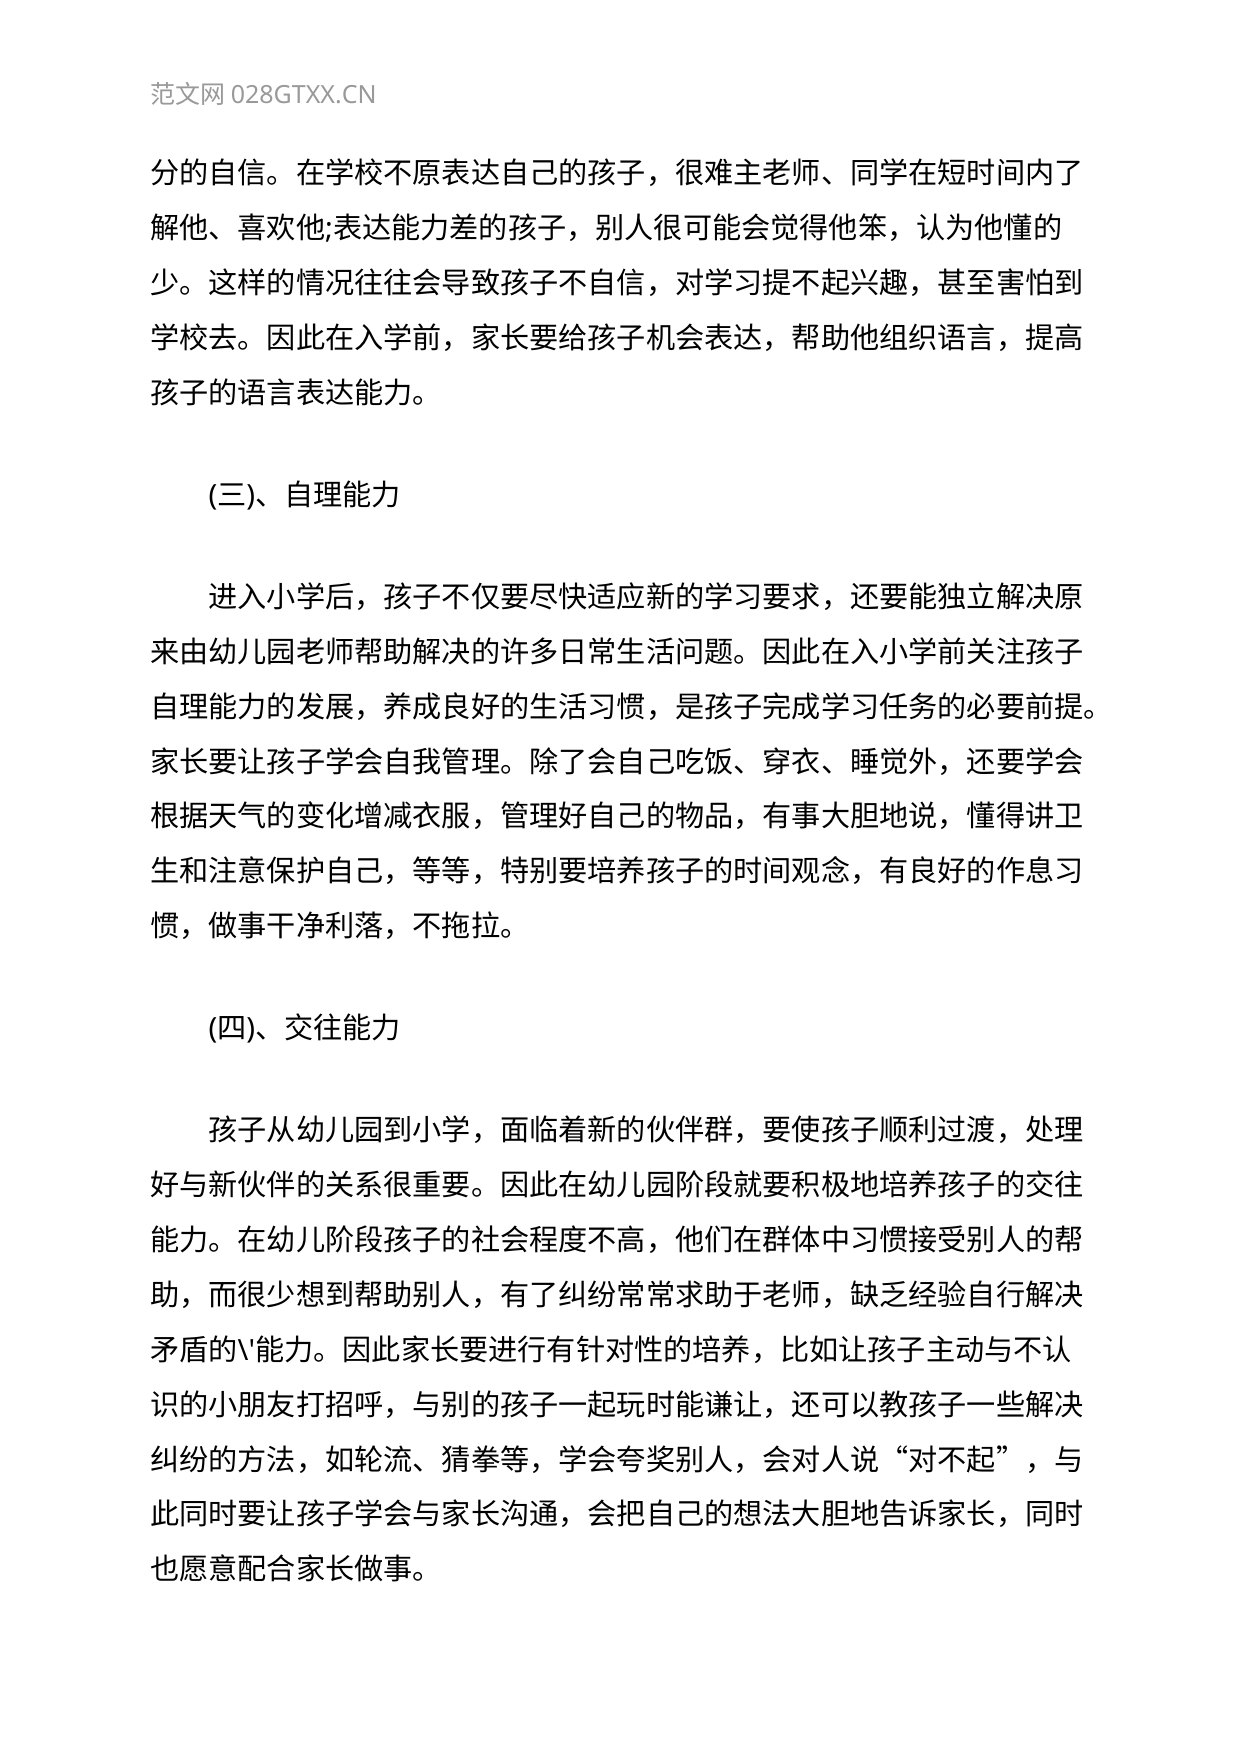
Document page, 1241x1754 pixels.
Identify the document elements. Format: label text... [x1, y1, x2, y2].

text 孩子从幼儿园到小学，面临着新的伙伴群，要使孩子顺利过渡，处理好与新伙伴的关系很重要。因此在幼儿园阶段就要积极地培养孩子的交往能力。在幼儿阶段孩子的社会程度不高，他们在群体中习惯接受别人的帮助，而很少想到帮助别人，有了纠纷常常求助于老师，缺乏经验自行解决矛盾的\'能力。因此家长要进行有针对性的培养，比如让孩子主动与不认识的小朋友打招呼，与别的孩子一起玩时能谦让，还可以教孩子一些解决纠纷的方法，如轮流、猜拳等，学会夸奖别人，会对人说“对不起”，与此同时要让孩子学会与家长沟通，会把自己的想法大胆地告诉家长，同时也愿意配合家长做事。 [150, 1107, 1090, 1588]
text 进入小学后，孩子不仅要尽快适应新的学习要求，还要能独立解决原来由幼儿园老师帮助解决的许多日常生活问题。因此在入小学前关注孩子自理能力的发展，养成良好的生活习惯，是孩子完成学习任务的必要前提。家长要让孩子学会自我管理。除了会自己吃饭、穿衣、睡觉外，还要学会根据天气的变化增减衣服，管理好自己的物品，有事大胆地说，懂得讲卫生和注意保护自己，等等，特别要培养孩子的时间观念，有良好的作息习惯，做事干净利落，不拖拉。 [150, 573, 1090, 945]
text (三)、自理能力 [150, 471, 1090, 514]
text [150, 150, 1090, 412]
text (四)、交往能力 [150, 1004, 1090, 1047]
